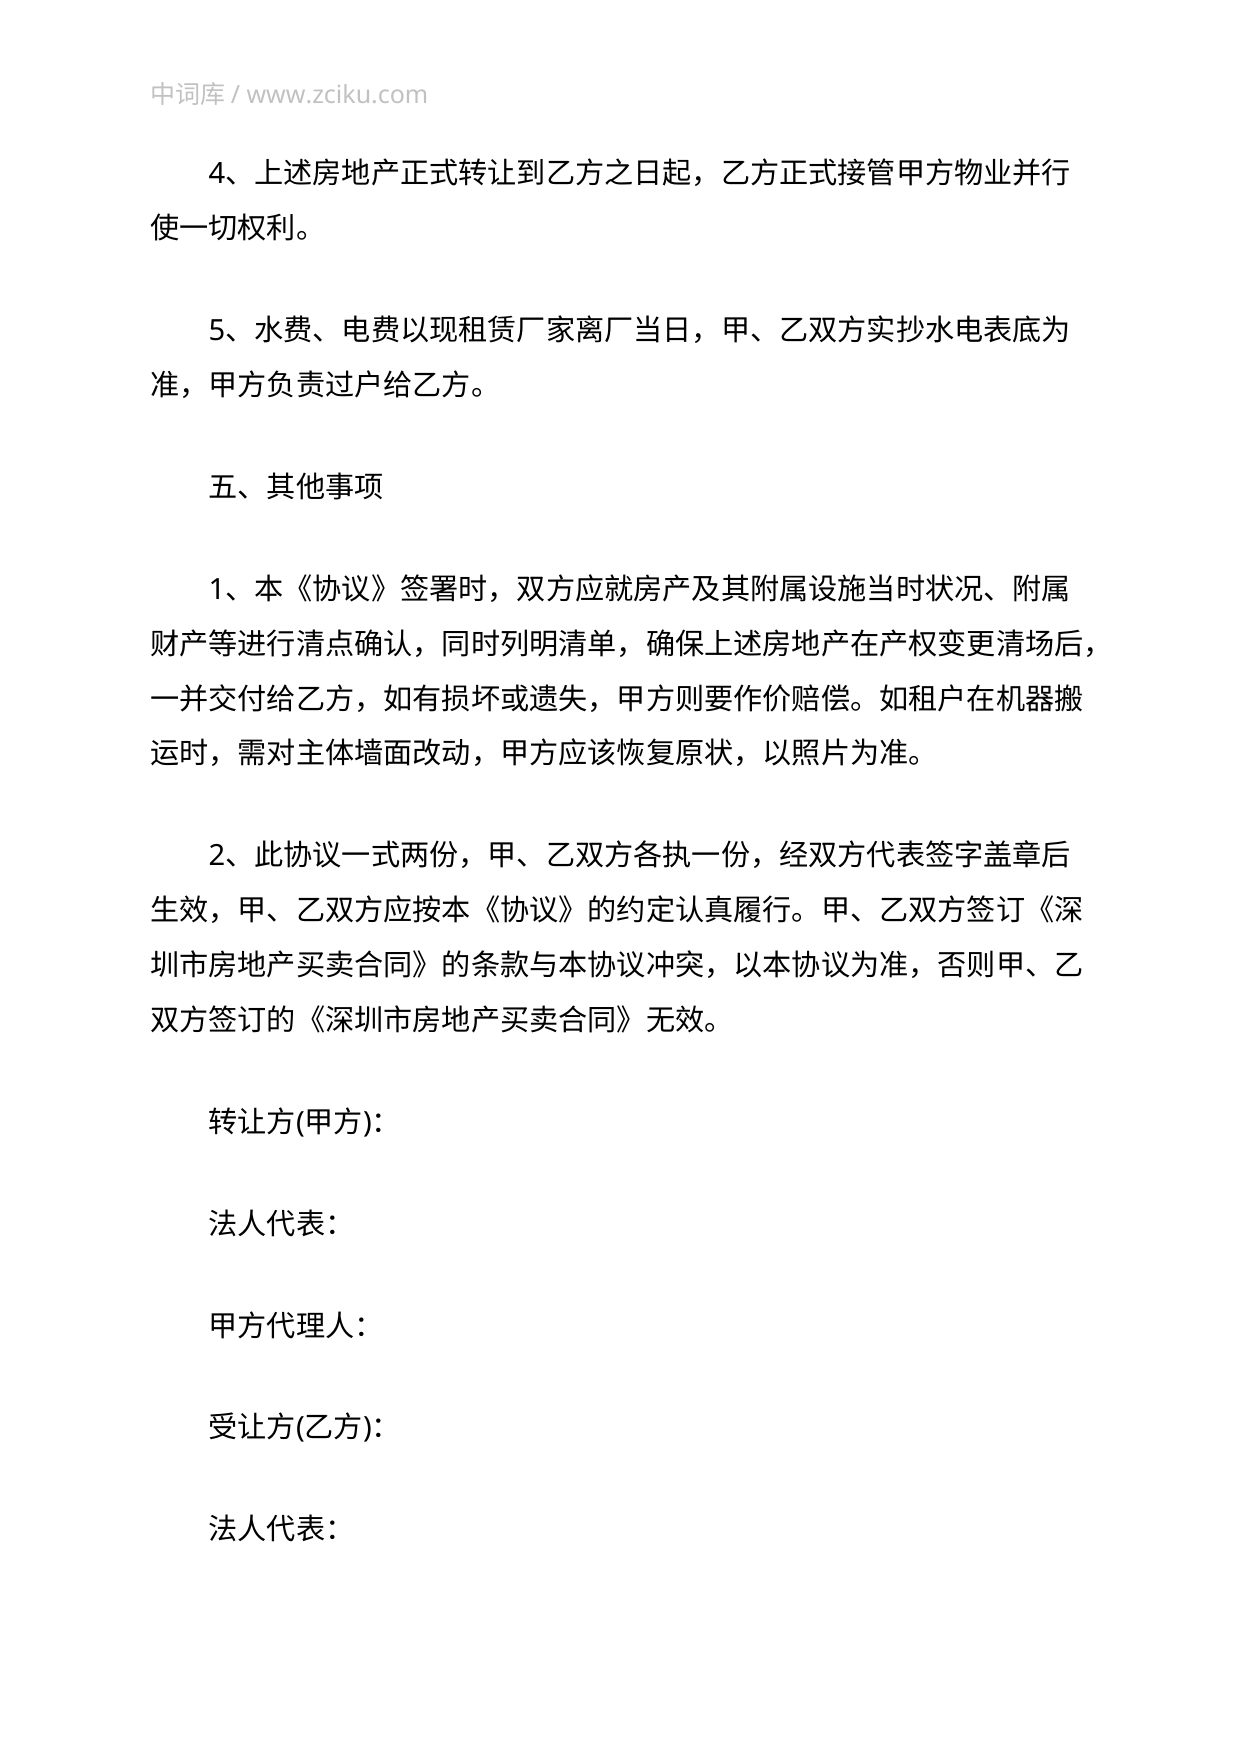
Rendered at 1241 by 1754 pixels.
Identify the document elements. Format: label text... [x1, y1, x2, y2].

text 1、本《协议》签署时，双方应就房产及其附属设施当时状况、附属财产等进行清点确认，同时列明清单，确保上述房地产在产权变更清场后，一并交付给乙方，如有损坏或遗失，甲方则要作价赔偿。如租户在机器搬运时，需对主体墙面改动，甲方应该恢复原状，以照片为准。 [150, 565, 1090, 772]
text 5、水费、电费以现租赁厂家离厂当日，甲、乙双方实抄水电表底为准，甲方负责过户给乙方。 [150, 307, 1090, 404]
text 法人代表： [150, 1506, 1090, 1548]
text 法人代表： [150, 1200, 1090, 1243]
text 4、上述房地产正式转让到乙方之日起，乙方正式接管甲方物业并行使一切权利。 [150, 150, 1090, 247]
text 甲方代理人： [150, 1302, 1090, 1344]
text 五、其他事项 [150, 463, 1090, 506]
text 转让方(甲方)： [150, 1098, 1090, 1141]
text 受让方(乙方)： [150, 1404, 1090, 1446]
text 2、此协议一式两份，甲、乙双方各执一份，经双方代表签字盖章后生效，甲、乙双方应按本《协议》的约定认真履行。甲、乙双方签订《深圳市房地产买卖合同》的条款与本协议冲突，以本协议为准，否则甲、乙双方签订的《深圳市房地产买卖合同》无效。 [150, 832, 1090, 1039]
